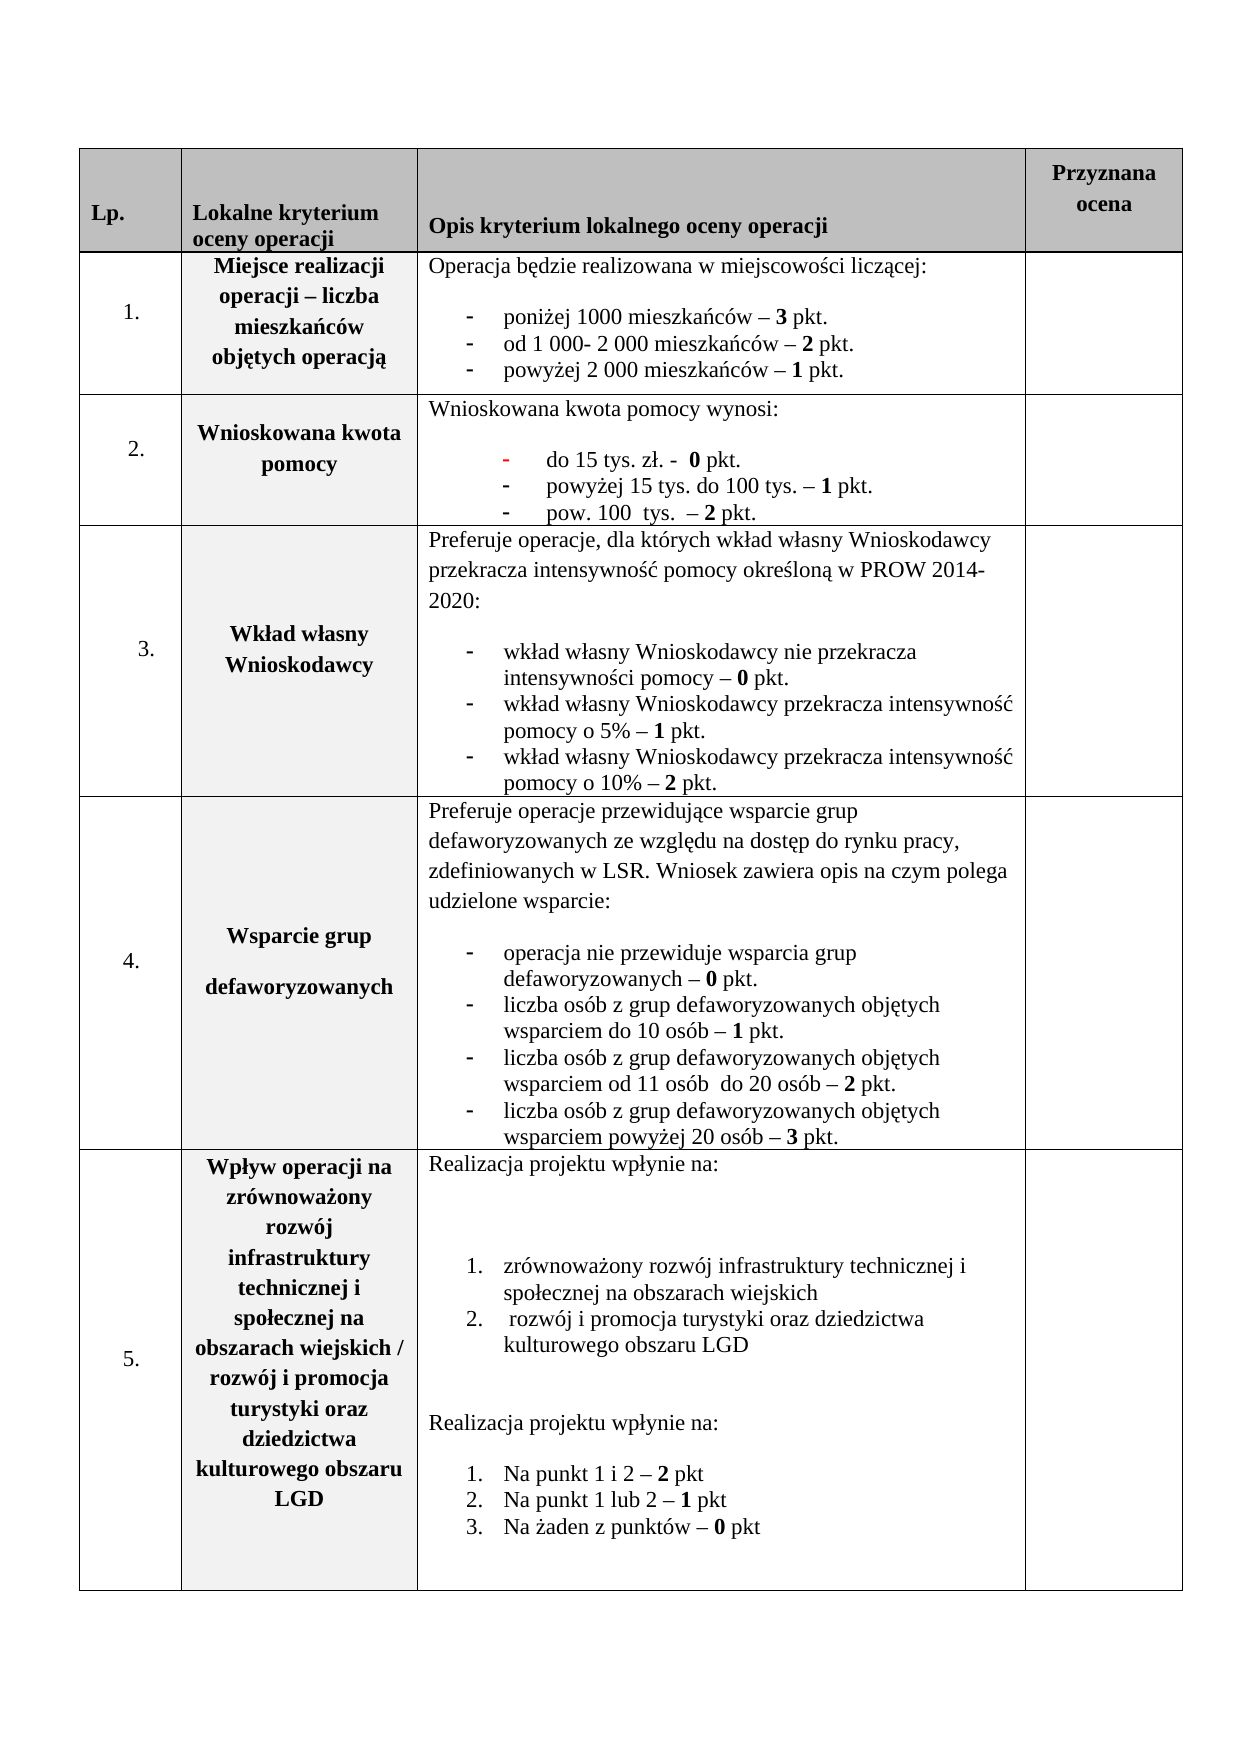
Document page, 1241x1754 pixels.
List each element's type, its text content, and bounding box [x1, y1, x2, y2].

table_header Przyznana ocena [1026, 149, 1182, 251]
table_header Lp. [80, 149, 181, 251]
table_cell 1. [80, 253, 181, 394]
table_cell 5. [80, 1150, 181, 1590]
table_cell Wsparcie grup defaworyzowanych [182, 797, 417, 1149]
table_cell [1026, 797, 1182, 1149]
table_cell 2. [80, 395, 181, 525]
table_cell [1026, 1150, 1182, 1590]
table_cell Preferuje operacje, dla których wkład własny Wnioskodawcy przekracza intensywność pomocy określoną w PROW 2014-2020: wkład własny Wnioskodawcy nie przekracza intensywności pomocy – 0 pkt. wkład własny Wnioskodawcy przekracza intensywność pomocy o 5% – 1 pkt. wkład własny Wnioskodawcy przekracza intensywność pomocy o 10% – 2 pkt. [418, 526, 1025, 796]
table_cell Wpływ operacji na zrównoważony rozwój infrastruktury technicznej i społecznej na obszarach wiejskich / rozwój i promocja turystyki oraz dziedzictwa kulturowego obszaru LGD [182, 1150, 417, 1590]
table_cell [1026, 253, 1182, 394]
table_cell Wnioskowana kwota pomocy wynosi: do 15 tys. zł. - 0 pkt. powyżej 15 tys. do 100 tys. – 1 pkt. pow. 100 tys. – 2 pkt. [418, 395, 1025, 525]
table_cell Operacja będzie realizowana w miejscowości liczącej: poniżej 1000 mieszkańców – 3 pkt. od 1 000- 2 000 mieszkańców – 2 pkt. powyżej 2 000 mieszkańców – 1 pkt. [418, 253, 1025, 394]
table_cell 3. [80, 526, 181, 796]
table_cell Realizacja projektu wpłynie na: zrównoważony rozwój infrastruktury technicznej i społecznej na obszarach wiejskich rozwój i promocja turystyki oraz dziedzictwa kulturowego obszaru LGD Realizacja projektu wpłynie na: Na punkt 1 i 2 – 2 pkt Na punkt 1 lub 2 – 1 pkt Na żaden z punktów – 0 pkt [418, 1150, 1025, 1590]
table_cell 4. [80, 797, 181, 1149]
table_header Lokalne kryterium oceny operacji [182, 149, 417, 251]
table_cell Wnioskowana kwota pomocy [182, 395, 417, 525]
table_cell Miejsce realizacji operacji – liczba mieszkańców objętych operacją [182, 253, 417, 394]
table_cell Preferuje operacje przewidujące wsparcie grup defaworyzowanych ze względu na dostęp do rynku pracy, zdefiniowanych w LSR. Wniosek zawiera opis na czym polega udzielone wsparcie: operacja nie przewiduje wsparcia grup defaworyzowanych – 0 pkt. liczba osób z grup defaworyzowanych objętych wsparciem do 10 osób – 1 pkt. liczba osób z grup defaworyzowanych objętych wsparciem od 11 osób do 20 osób – 2 pkt. liczba osób z grup defaworyzowanych objętych wsparciem powyżej 20 osób – 3 pkt. [418, 797, 1025, 1149]
table_header Opis kryterium lokalnego oceny operacji [418, 149, 1025, 251]
table_cell [1026, 395, 1182, 525]
table_cell [1026, 526, 1182, 796]
table_cell Wkład własny Wnioskodawcy [182, 526, 417, 796]
